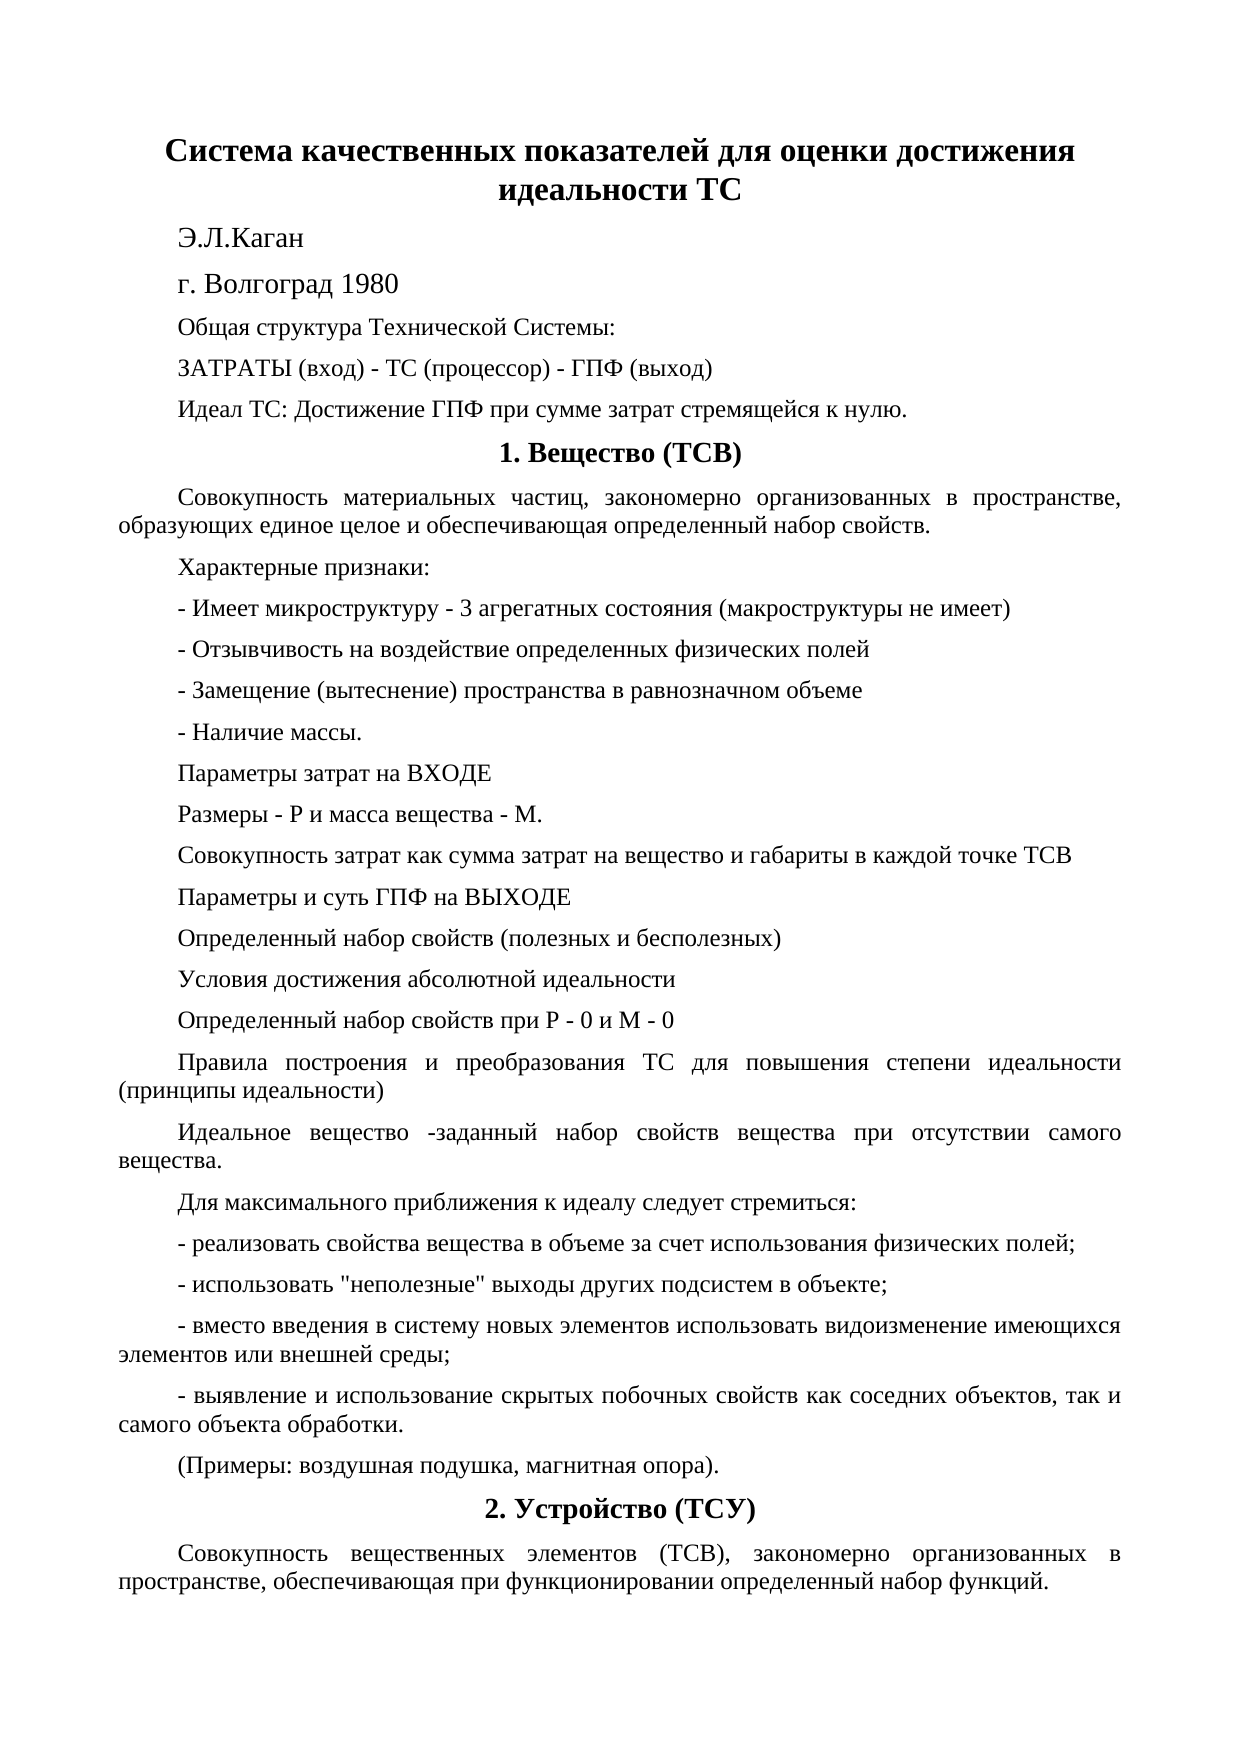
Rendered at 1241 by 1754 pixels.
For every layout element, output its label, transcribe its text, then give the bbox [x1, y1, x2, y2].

text Система качественных показателей для оценки достижения идеальности ТС [118, 131, 1122, 207]
text - реализовать свойства вещества в объеме за счет использования физических полей; [118, 1228, 1122, 1257]
text Правила построения и преобразования ТС для повышения степени идеальности (принципы идеальности) [118, 1047, 1122, 1104]
text - Наличие массы. [118, 717, 1122, 745]
text г. Волгоград 1980 [118, 266, 1122, 299]
text - Замещение (вытеснение) пространства в равнозначном объеме [118, 675, 1122, 704]
text - Имеет микроструктуру - 3 агрегатных состояния (макроструктуры не имеет) [118, 593, 1122, 622]
text (Примеры: воздушная подушка, магнитная опора). [118, 1450, 1122, 1479]
text Идеальное вещество -заданный набор свойств вещества при отсутствии самого вещества. [118, 1117, 1122, 1174]
text - выявление и использование скрытых побочных свойств как соседних объектов, так и самого объекта обработки. [118, 1380, 1122, 1438]
text - Отзывчивость на воздействие определенных физических полей [118, 634, 1122, 663]
text Идеал ТС: Достижение ГПФ при сумме затрат стремящейся к нулю. [118, 394, 1122, 423]
text Э.Л.Каган [118, 220, 1122, 253]
text Совокупность затрат как сумма затрат на вещество и габариты в каждой точке ТСВ [118, 840, 1122, 869]
text 1. Вещество (ТСВ) [118, 436, 1122, 469]
text Характерные признаки: [118, 552, 1122, 580]
text Параметры и суть ГПФ на ВЫХОДЕ [118, 882, 1122, 910]
text - использовать "неполезные" выходы других подсистем в объекте; [118, 1269, 1122, 1298]
text Определенный набор свойств при Р - 0 и М - 0 [118, 1005, 1122, 1034]
text Совокупность вещественных элементов (ТСВ), закономерно организованных в пространстве, обеспечивающая при функционировании определенный набор функций. [118, 1538, 1122, 1595]
text Совокупность материальных частиц, закономерно организованных в пространстве, образующих единое целое и обеспечивающая определенный набор свойств. [118, 482, 1122, 539]
text Размеры - Р и масса вещества - М. [118, 799, 1122, 828]
text 2. Устройство (ТСУ) [118, 1492, 1122, 1525]
text Определенный набор свойств (полезных и бесполезных) [118, 923, 1122, 952]
text ЗАТРАТЫ (вход) - ТС (процессор) - ГПФ (выход) [118, 353, 1122, 382]
text Условия достижения абсолютной идеальности [118, 964, 1122, 993]
text Общая структура Технической Системы: [118, 312, 1122, 341]
text Для максимального приближения к идеалу следует стремиться: [118, 1187, 1122, 1215]
text Параметры затрат на ВХОДЕ [118, 758, 1122, 787]
text - вместо введения в систему новых элементов использовать видоизменение имеющихся элементов или внешней среды; [118, 1310, 1122, 1368]
